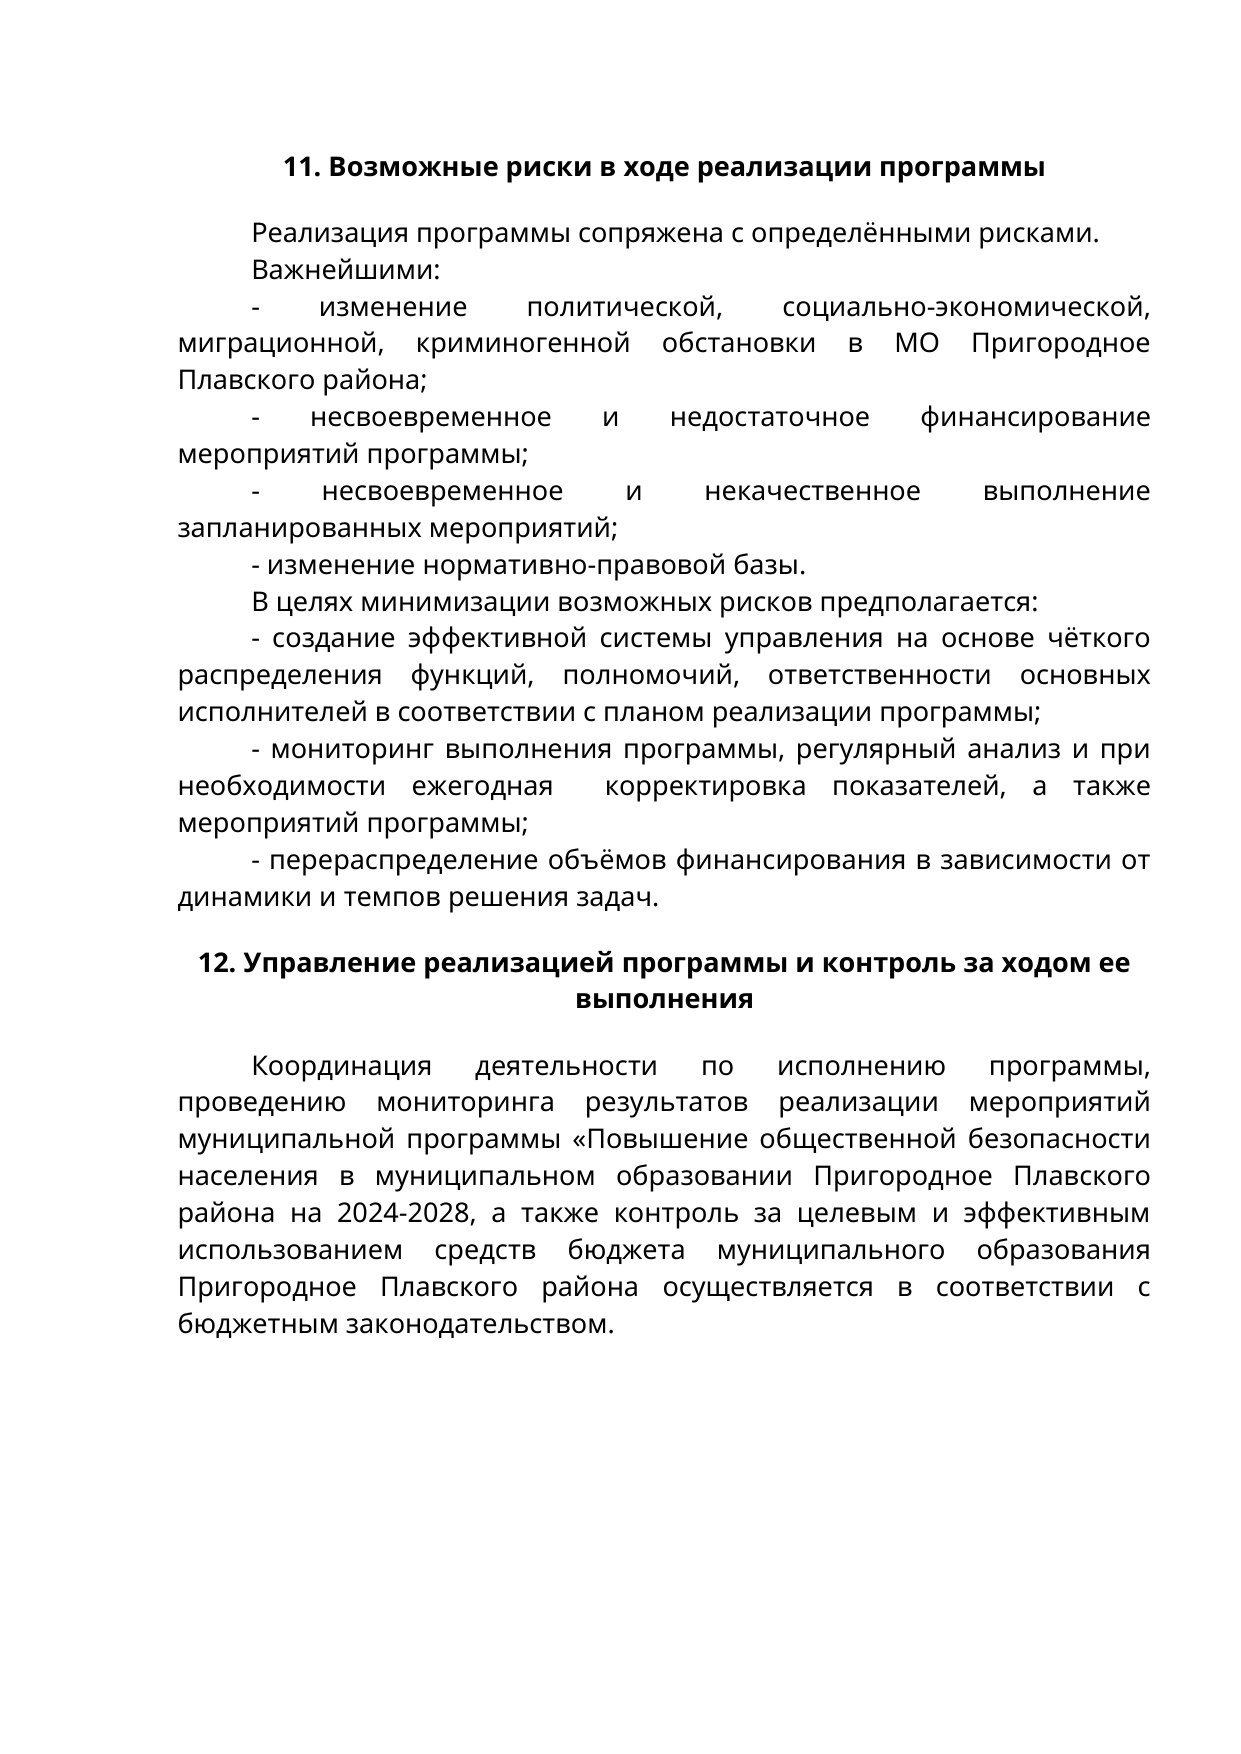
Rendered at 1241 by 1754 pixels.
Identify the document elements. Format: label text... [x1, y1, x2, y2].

text В целях минимизации возможных рисков предполагается: [177, 582, 1152, 619]
text - изменение нормативно-правовой базы. [177, 545, 1152, 582]
text - перераспределение объёмов финансирования в зависимости от динамики и темпов решения задач. [177, 840, 1152, 914]
text - мониторинг выполнения программы, регулярный анализ и при необходимости ежегодная корректировка показателей, а также мероприятий программы; [177, 729, 1152, 840]
text 12. Управление реализацией программы и контроль за ходом ее выполнения [177, 943, 1152, 1017]
text - создание эффективной системы управления на основе чёткого распределения функций, полномочий, ответственности основных исполнителей в соответствии с планом реализации программы; [177, 619, 1152, 729]
text Реализация программы сопряжена с определёнными рисками. [177, 213, 1152, 250]
text - изменение политической, социально-экономической, миграционной, криминогенной обстановки в МО Пригородное Плавского района; [177, 287, 1152, 398]
text - несвоевременное и некачественное выполнение запланированных мероприятий; [177, 471, 1152, 545]
text 11. Возможные риски в ходе реализации программы [177, 147, 1152, 184]
text Важнейшими: [177, 250, 1152, 287]
text Координация деятельности по исполнению программы, проведению мониторинга результатов реализации мероприятий муниципальной программы «Повышение общественной безопасности населения в муниципальном образовании Пригородное Плавского района на 2024-2028, а также контроль за целевым и эффективным использованием средств бюджета муниципального образования Пригородное Плавского района осуществляется в соответствии с бюджетным законодательством. [177, 1046, 1152, 1341]
text - несвоевременное и недостаточное финансирование мероприятий программы; [177, 398, 1152, 471]
